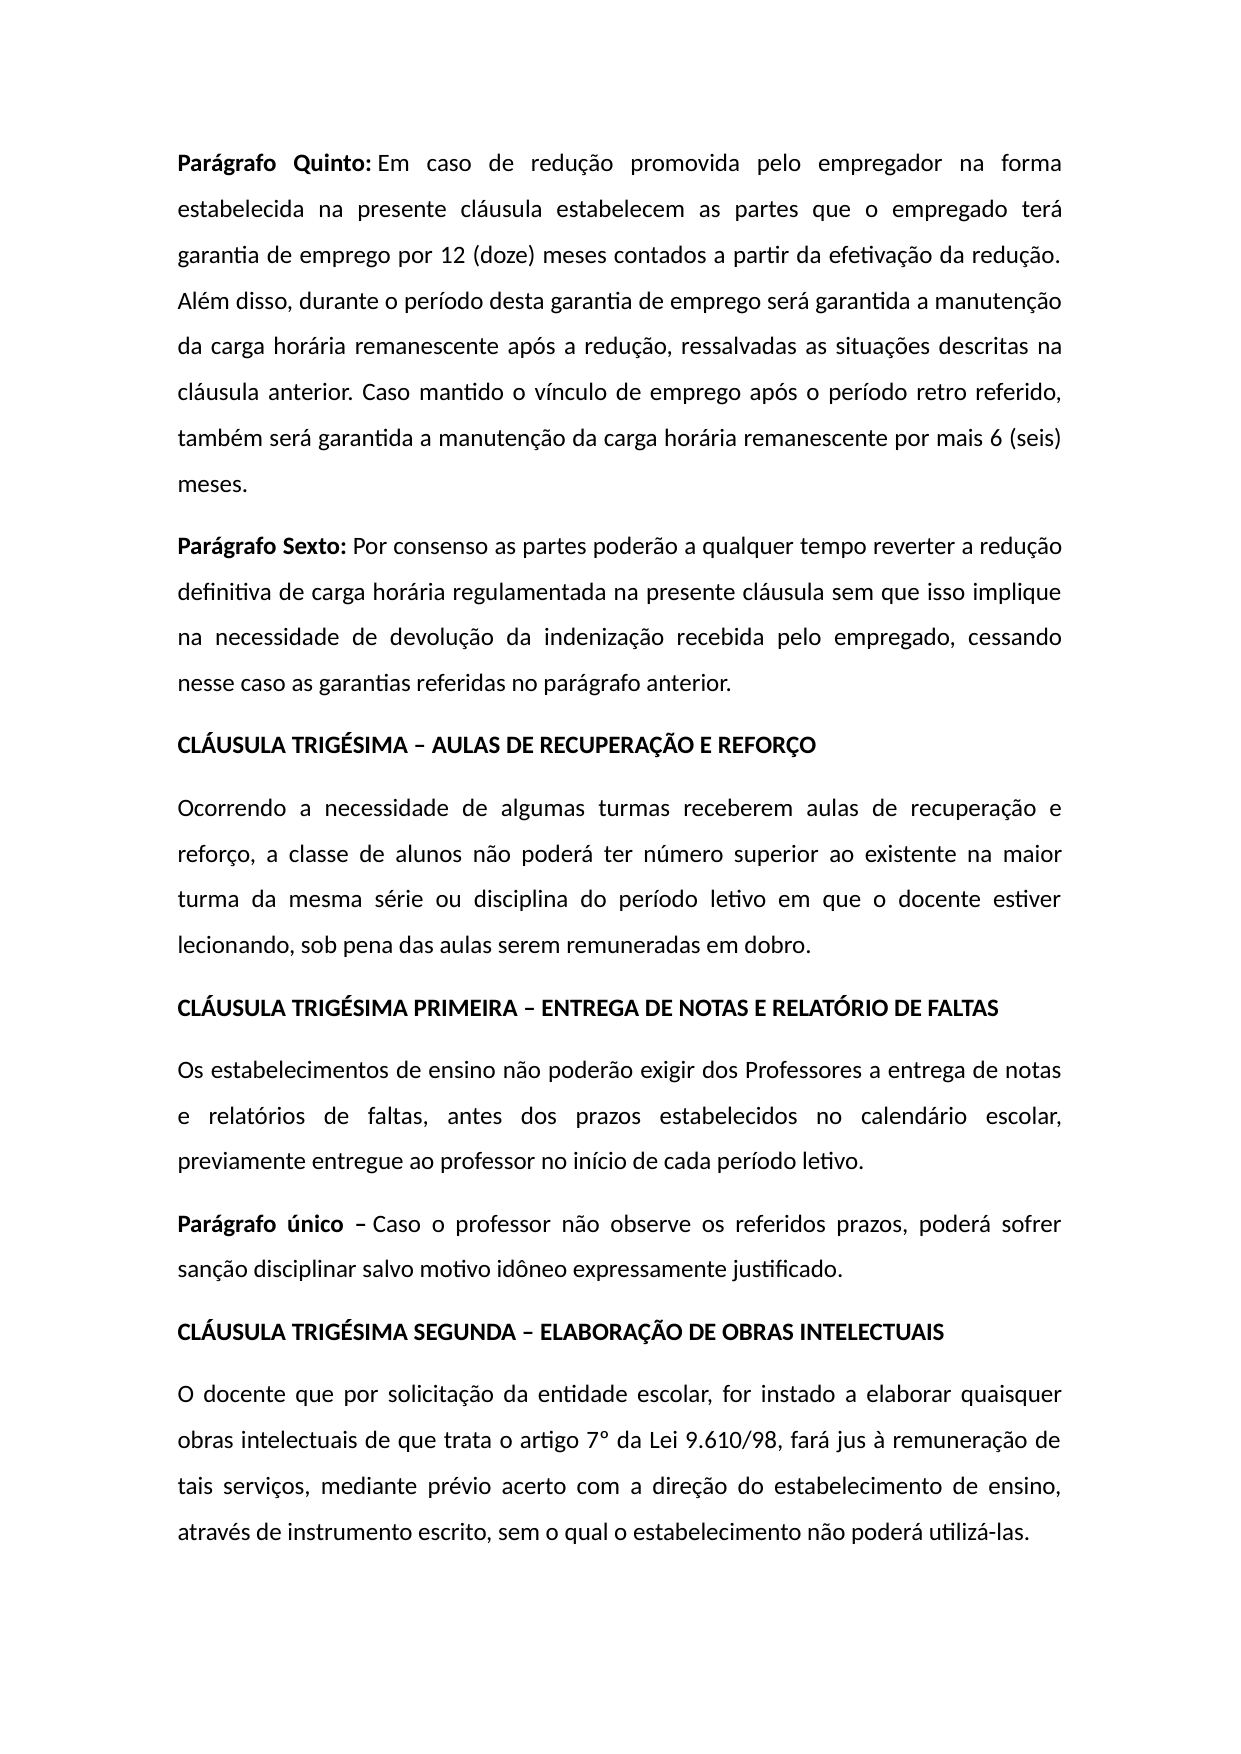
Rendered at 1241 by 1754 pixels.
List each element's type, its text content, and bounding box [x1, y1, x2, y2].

text Parágrafo Sexto: Por consenso as partes poderão a qualquer tempo reverter a redução definitiva de carga horária regulamentada na presente cláusula sem que isso implique na necessidade de devolução da indenização recebida pelo empregado, cessando nesse caso as garantias referidas no parágrafo anterior. [177, 530, 1063, 698]
text Os estabelecimentos de ensino não poderão exigir dos Professores a entrega de notas e relatórios de faltas, antes dos prazos estabelecidos no calendário escolar, previamente entregue ao professor no início de cada período letivo. [177, 1054, 1063, 1176]
text Parágrafo único – Caso o professor não observe os referidos prazos, poderá sofrer sanção disciplinar salvo motivo idôneo expressamente justificado. [177, 1208, 1063, 1284]
text O docente que por solicitação da entidade escolar, for instado a elaborar quaisquer obras intelectuais de que trata o artigo 7º da Lei 9.610/98, fará jus à remuneração de tais serviços, mediante prévio acerto com a direção do estabelecimento de ensino, através de instrumento escrito, sem o qual o estabelecimento não poderá utilizá-las. [177, 1378, 1063, 1546]
text CLÁUSULA TRIGÉSIMA SEGUNDA – ELABORAÇÃO DE OBRAS INTELECTUAIS [177, 1316, 1063, 1347]
text Ocorrendo a necessidade de algumas turmas receberem aulas de recuperação e reforço, a classe de alunos não poderá ter número superior ao existente na maior turma da mesma série ou disciplina do período letivo em que o docente estiver lecionando, sob pena das aulas serem remuneradas em dobro. [177, 792, 1063, 960]
text Parágrafo Quinto: Em caso de redução promovida pelo empregador na forma estabelecida na presente cláusula estabelecem as partes que o empregado terá garantia de emprego por 12 (doze) meses contados a partir da efetivação da redução. Além disso, durante o período desta garantia de emprego será garantida a manutenção da carga horária remanescente após a redução, ressalvadas as situações descritas na cláusula anterior. Caso mantido o vínculo de emprego após o período retro referido, também será garantida a manutenção da carga horária remanescente por mais 6 (seis) meses. [177, 148, 1063, 498]
text CLÁUSULA TRIGÉSIMA PRIMEIRA – ENTREGA DE NOTAS E RELATÓRIO DE FALTAS [177, 992, 1063, 1022]
text CLÁUSULA TRIGÉSIMA – AULAS DE RECUPERAÇÃO E REFORÇO [177, 730, 1063, 760]
